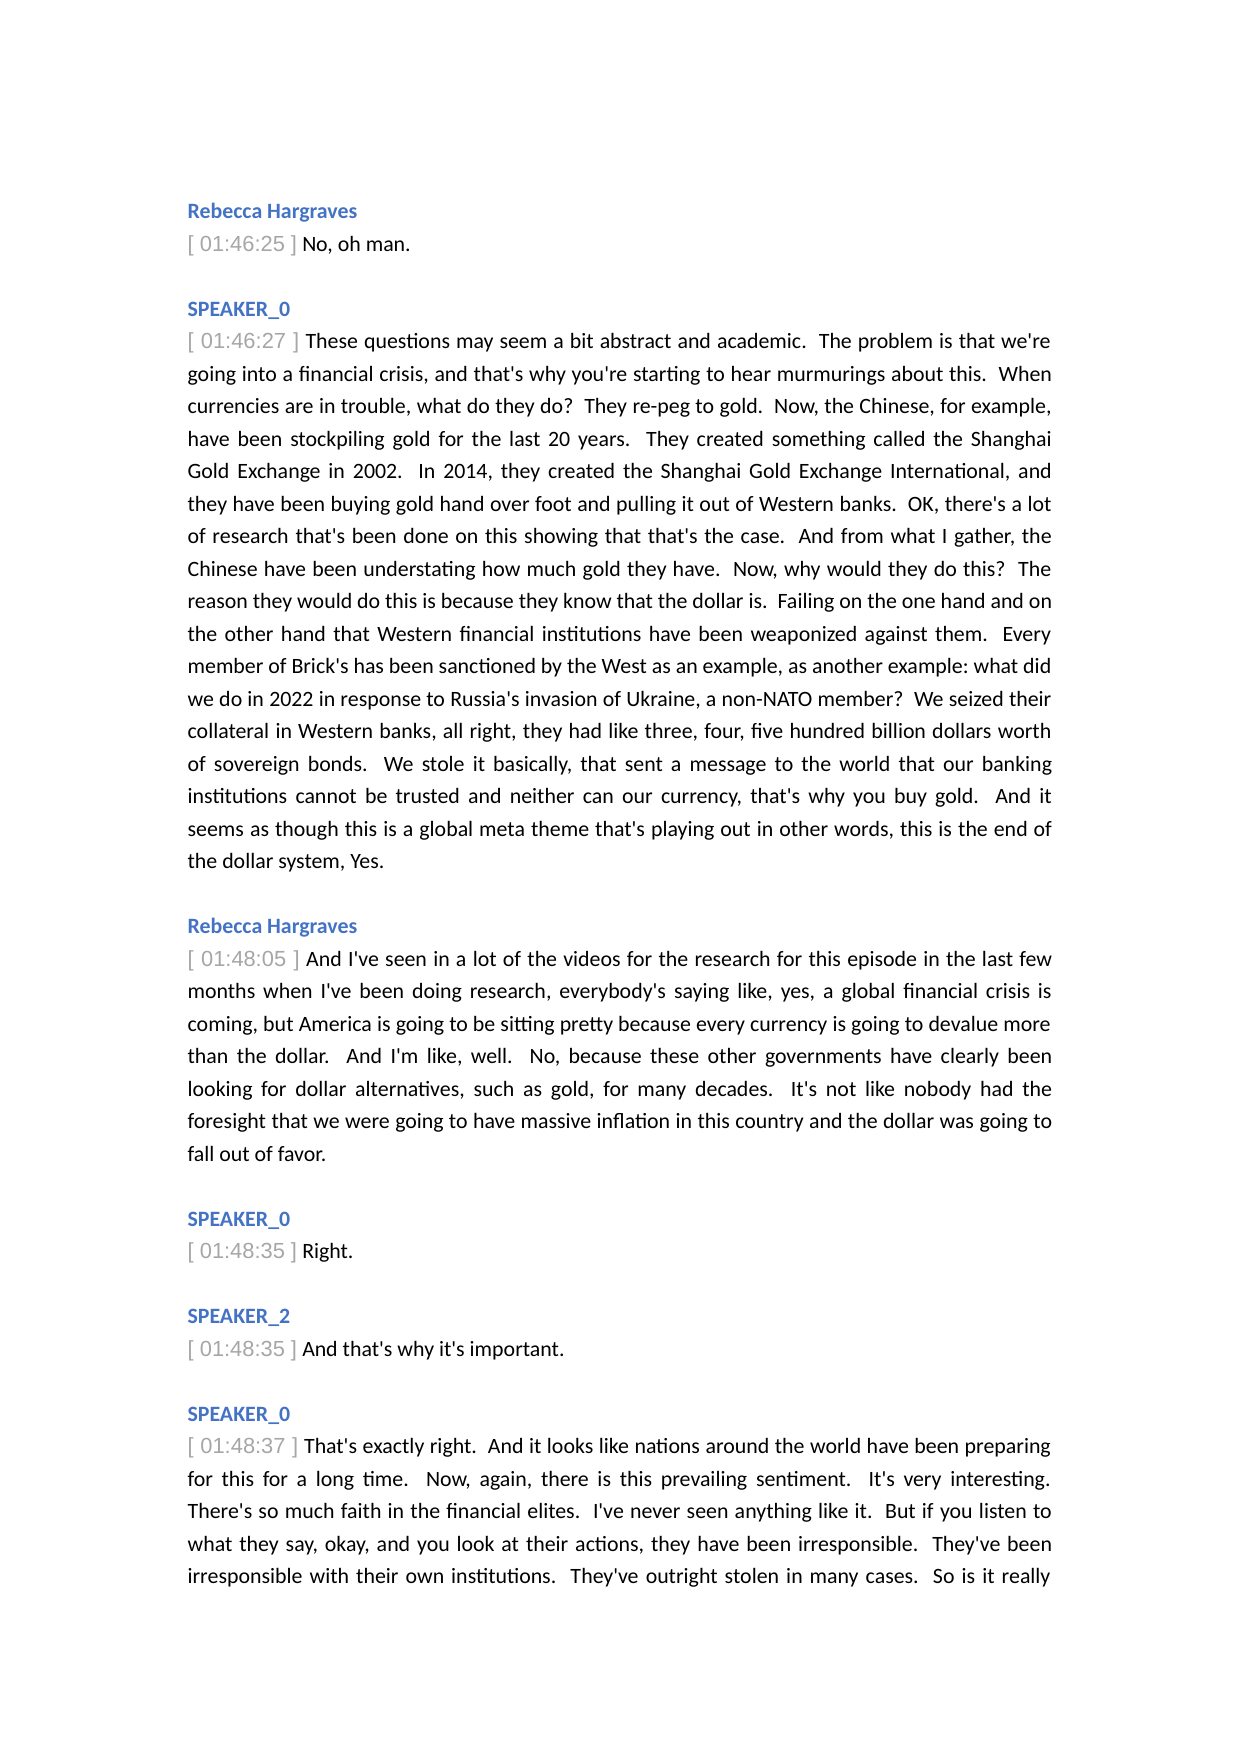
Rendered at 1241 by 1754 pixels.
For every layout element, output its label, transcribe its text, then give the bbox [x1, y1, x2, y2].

text Rebecca Hargraves [187, 909, 1053, 942]
text Rebecca Hargraves [187, 194, 1053, 227]
text SPEAKER_0 [187, 1397, 1053, 1429]
text [ 01:48:35 ] And that's why it's important. [187, 1332, 1053, 1364]
text SPEAKER_0 [187, 1202, 1053, 1234]
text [187, 1429, 1053, 1592]
text SPEAKER_0 [187, 292, 1053, 324]
text [ 01:46:25 ] No, oh man. [187, 227, 1053, 259]
text [ 01:46:27 ] These questions may seem a bit abstract and academic. The problem is that we're going into a financial crisis, and that's why you're starting to hear murmurings about this. When currencies are in trouble, what do they do? They re-peg to gold. Now, the Chinese, for example, have been stockpiling gold for the last 20 years. They created something called the Shanghai Gold Exchange in 2002. In 2014, they created the Shanghai Gold Exchange International, and they have been buying gold hand over foot and pulling it out of Western banks. OK, there's a lot of research that's been done on this showing that that's the case. And from what I gather, the Chinese have been understating how much gold they have. Now, why would they do this? The reason they would do this is because they know that the dollar is. Failing on the one hand and on the other hand that Western financial institutions have been weaponized against them. Every member of Brick's has been sanctioned by the West as an example, as another example: what did we do in 2022 in response to Russia's invasion of Ukraine, a non-NATO member? We seized their collateral in Western banks, all right, they had like three, four, five hundred billion dollars worth of sovereign bonds. We stole it basically, that sent a message to the world that our banking institutions cannot be trusted and neither can our currency, that's why you buy gold. And it seems as though this is a global meta theme that's playing out in other words, this is the end of the dollar system, Yes. [187, 324, 1053, 877]
text SPEAKER_2 [187, 1299, 1053, 1332]
text [ 01:48:35 ] Right. [187, 1234, 1053, 1267]
text [ 01:48:05 ] And I've seen in a lot of the videos for the research for this episode in the last few months when I've been doing research, everybody's saying like, yes, a global financial crisis is coming, but America is going to be sitting pretty because every currency is going to devalue more than the dollar. And I'm like, well. No, because these other governments have clearly been looking for dollar alternatives, such as gold, for many decades. It's not like nobody had the foresight that we were going to have massive inflation in this country and the dollar was going to fall out of favor. [187, 942, 1053, 1169]
